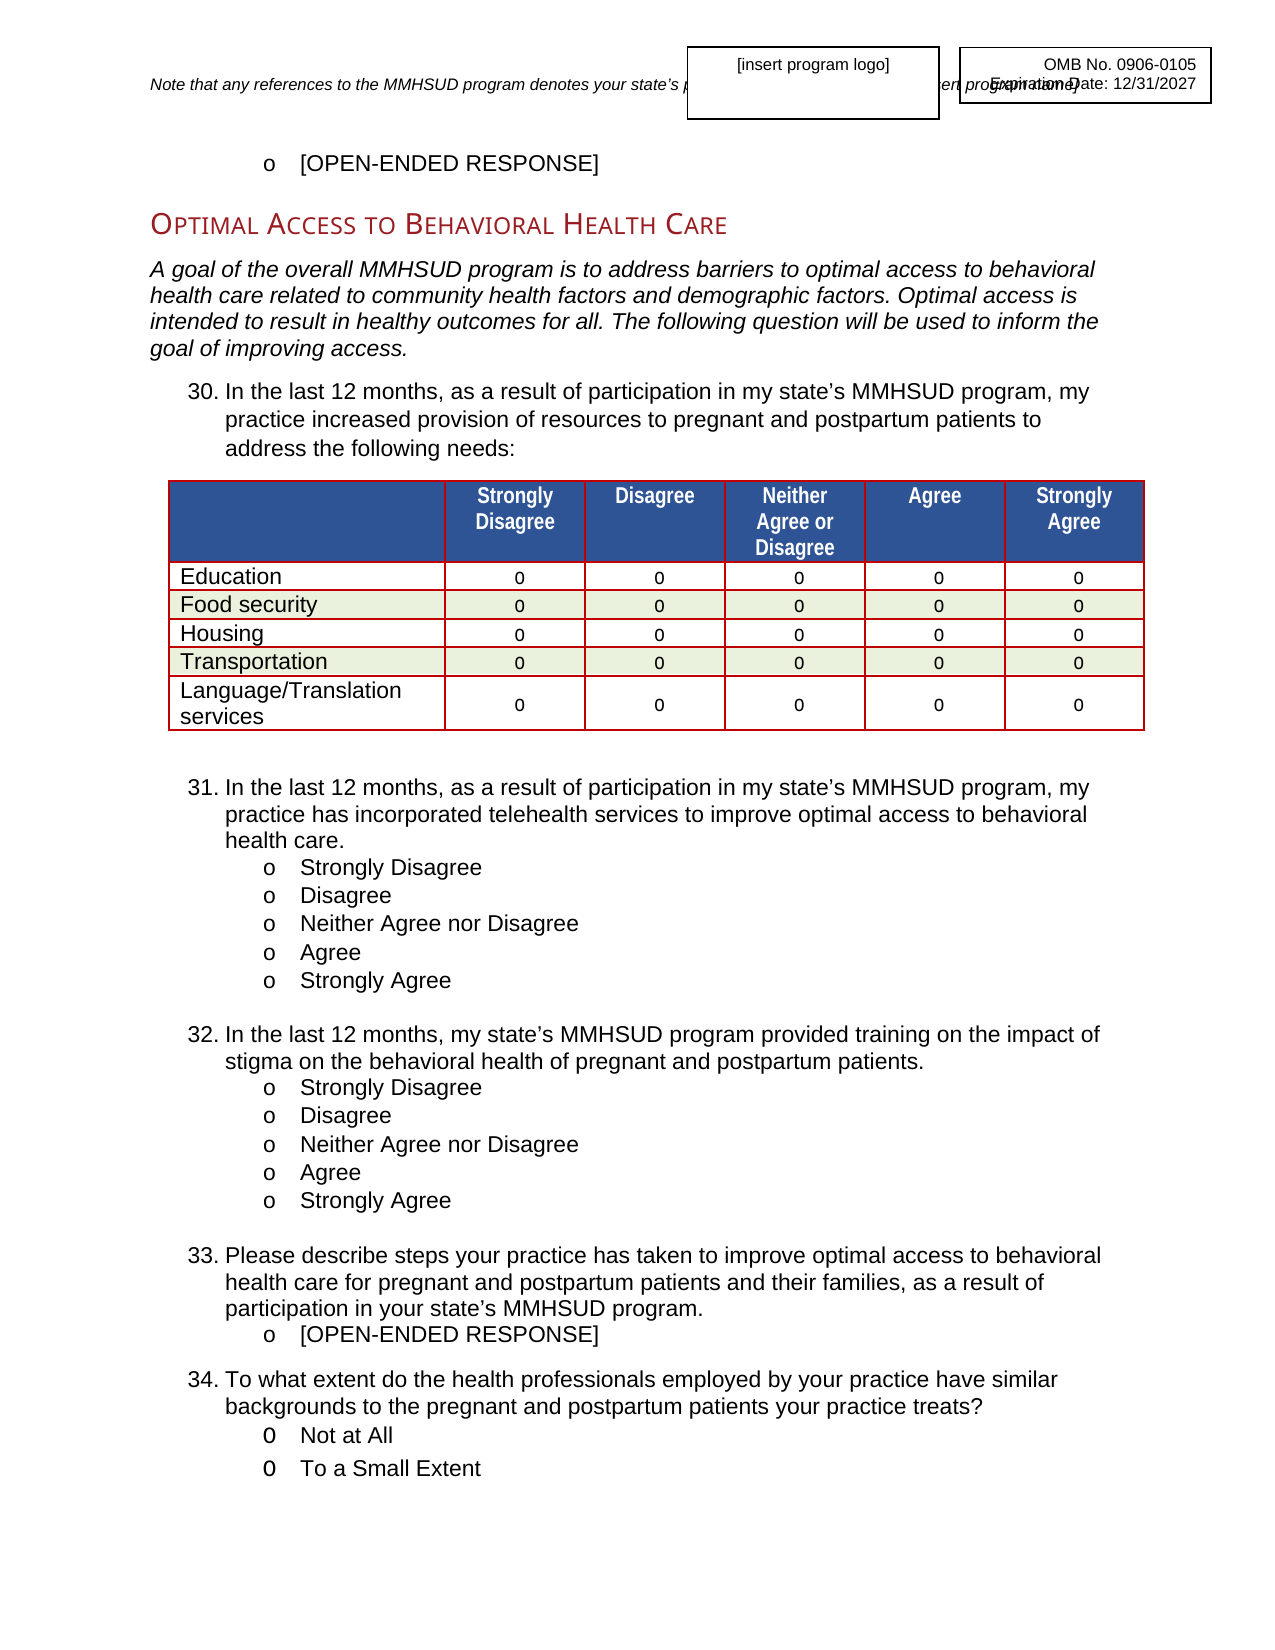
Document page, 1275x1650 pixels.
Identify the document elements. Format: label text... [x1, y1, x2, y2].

list To what extent do the health professionals employed by your practice have similar backgrounds to the pregnant and postpartum patients your practice treats? [187, 1366, 1125, 1419]
table_cell o [586, 563, 724, 589]
table_cell o [1006, 591, 1143, 618]
list [OPEN-ENDED RESPONSE] [262, 150, 1125, 178]
list Disagree [262, 1102, 1125, 1131]
list Strongly Disagree [262, 853, 1125, 882]
table_cell o [586, 677, 724, 729]
list Strongly Agree [262, 967, 1125, 995]
table_cell o [866, 648, 1004, 674]
table_header Strongly Disagree [446, 482, 584, 561]
list Neither Agree nor Disagree [262, 1131, 1125, 1159]
table_cell o [866, 620, 1004, 646]
list In the last 12 months, as a result of participation in my state’s MMHSUD program, my practice increased provision of resources to pregnant and postpartum patients to address the following needs: [187, 378, 1125, 461]
list [OPEN-ENDED RESPONSE] [262, 1321, 1125, 1349]
table_cell o [726, 648, 864, 674]
table_cell o [586, 591, 724, 618]
table_cell o [1006, 563, 1143, 589]
table_cell o [446, 591, 584, 618]
list Strongly Agree [262, 1187, 1125, 1216]
table_cell o [726, 563, 864, 589]
table_cell Education [170, 563, 444, 589]
table_header Agree [866, 482, 1004, 561]
table_cell o [866, 677, 1004, 729]
table_cell Food security [170, 591, 444, 618]
table_cell o [726, 677, 864, 729]
table_cell Housing [170, 620, 444, 646]
list Not at All [262, 1419, 1125, 1452]
list Agree [262, 938, 1125, 967]
table_cell o [1006, 620, 1143, 646]
list Strongly Disagree [262, 1074, 1125, 1102]
list In the last 12 months, my state’s MMHSUD program provided training on the impact of stigma on the behavioral health of pregnant and postpartum patients. [187, 1021, 1125, 1074]
table_cell o [446, 563, 584, 589]
table_header [170, 482, 444, 561]
list In the last 12 months, as a result of participation in my state’s MMHSUD program, my practice has incorporated telehealth services to improve optimal access to behavioral health care. [187, 774, 1125, 853]
table_cell o [586, 620, 724, 646]
table_cell o [726, 620, 864, 646]
list Disagree [262, 882, 1125, 910]
table_cell o [586, 648, 724, 674]
table_header Neither Agree or Disagree [726, 482, 864, 561]
table_cell Transportation [170, 648, 444, 674]
table_cell o [446, 648, 584, 674]
list To a Small Extent [262, 1452, 1125, 1485]
table_header Disagree [586, 482, 724, 561]
table_cell o [726, 591, 864, 618]
table_cell o [446, 620, 584, 646]
table_cell o [866, 591, 1004, 618]
table_cell Language/Translation services [170, 677, 444, 729]
table_cell o [1006, 648, 1143, 674]
table_cell o [1006, 677, 1143, 729]
text Optimal Access to Behavioral Health Care [150, 203, 1125, 243]
text A goal of the overall MMHSUD program is to address barriers to optimal access to behavioral health care related to community health factors and demographic factors. Optimal access is intended to result in healthy outcomes for all. The following question will be used to inform the goal of improving access. [150, 256, 1125, 361]
table_cell o [866, 563, 1004, 589]
table_header Strongly Agree [1006, 482, 1143, 561]
list Agree [262, 1159, 1125, 1187]
list Neither Agree nor Disagree [262, 910, 1125, 938]
list Please describe steps your practice has taken to improve optimal access to behavioral health care for pregnant and postpartum patients and their families, as a result of participation in your state’s MMHSUD program. [187, 1242, 1125, 1321]
table_cell o [446, 677, 584, 729]
